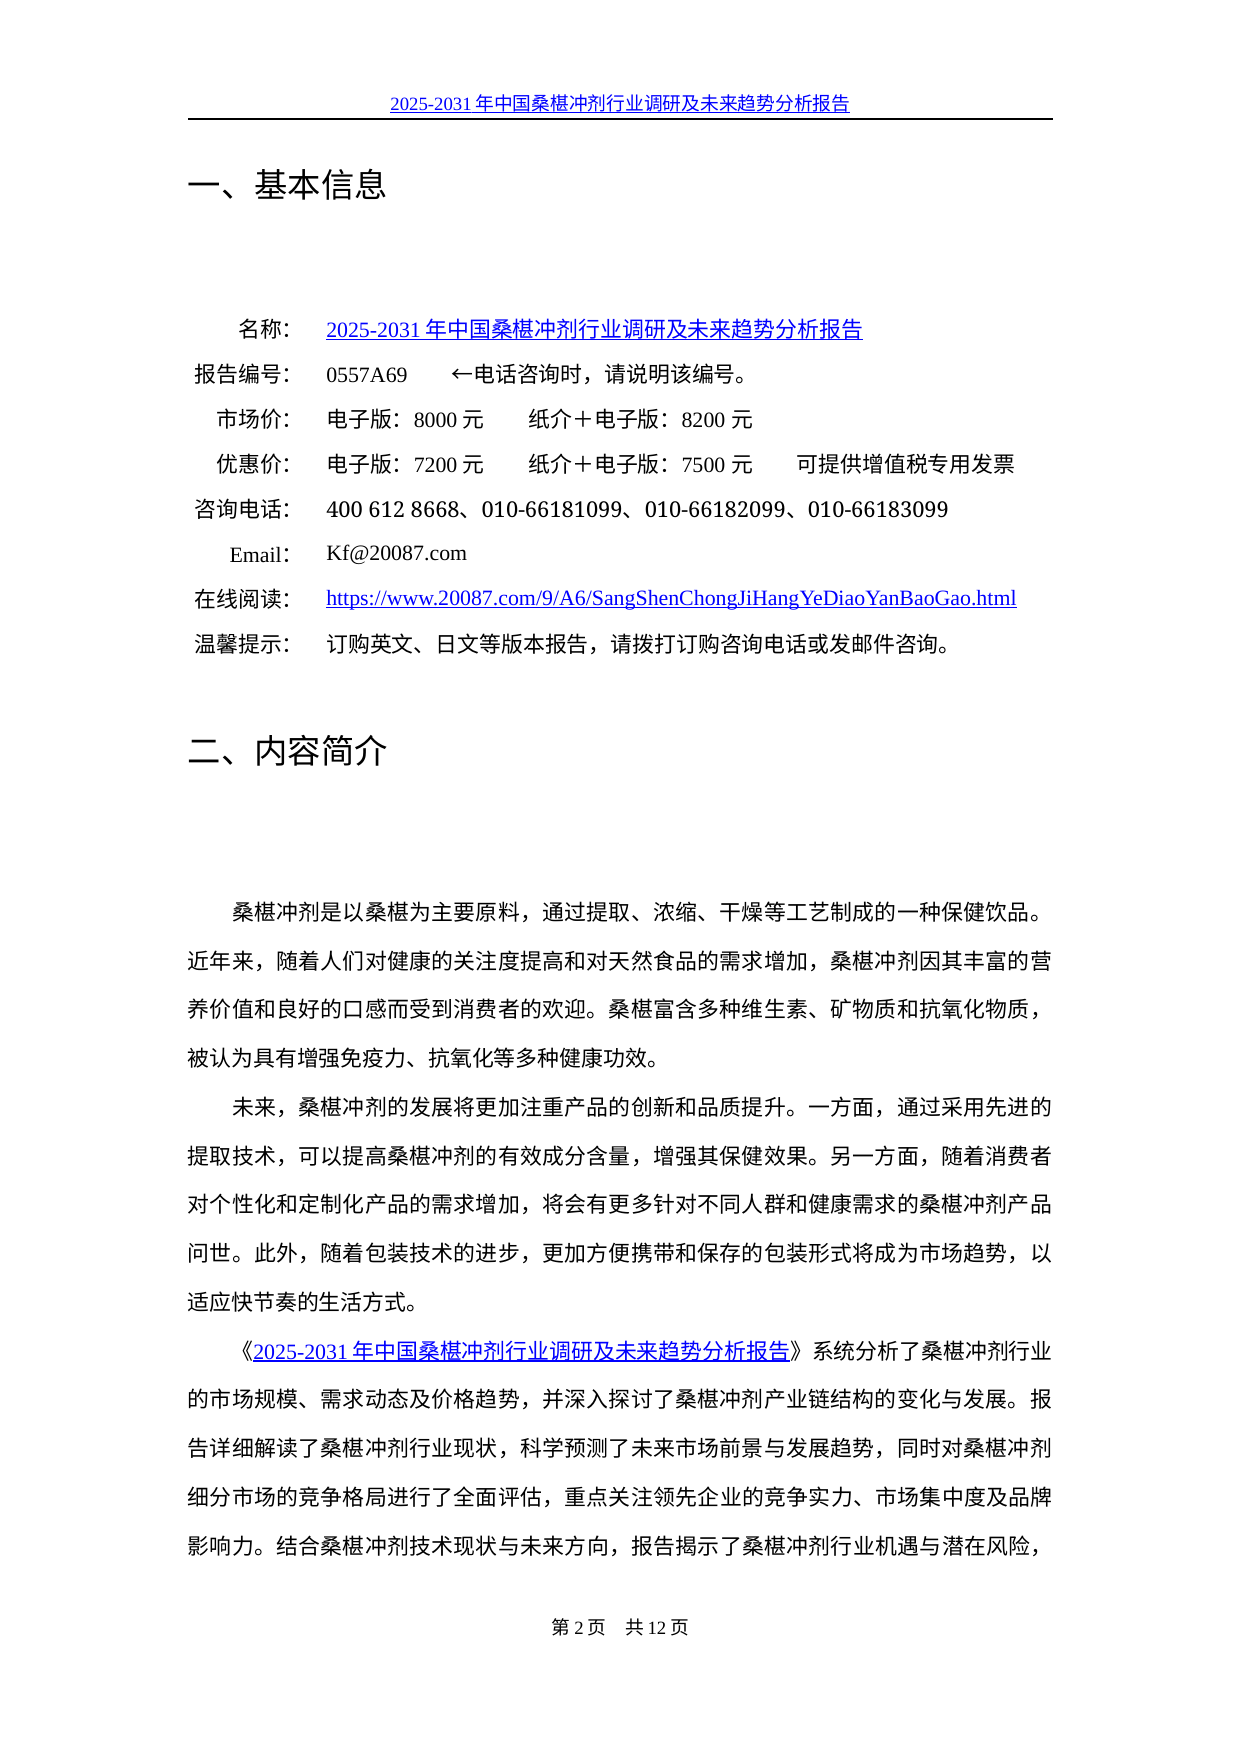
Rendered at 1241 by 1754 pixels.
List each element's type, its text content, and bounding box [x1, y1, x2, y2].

table_cell Email： [167, 537, 315, 582]
table_cell Kf@20087.com [315, 537, 1073, 582]
table_cell 电子版：8000 元 纸介＋电子版：8200 元 [315, 402, 1073, 447]
table_cell 0557A69 ←电话咨询时，请说明该编号。 [315, 357, 1073, 402]
table_cell 咨询电话： [167, 492, 315, 537]
title 一、基本信息 [187, 150, 1053, 215]
table_cell 市场价： [167, 402, 315, 447]
table_cell 报告编号： [167, 357, 315, 402]
table_cell [315, 582, 1073, 627]
table_header 名称： [167, 312, 315, 357]
table_cell 优惠价： [167, 447, 315, 492]
table_header 2025-2031年中国桑椹冲剂行业调研及未来趋势分析报告 [315, 312, 1073, 357]
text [187, 894, 1053, 1561]
table_cell 温馨提示： [167, 627, 315, 672]
table_cell 电子版：7200 元 纸介＋电子版：7500 元 可提供增值税专用发票 [315, 447, 1073, 492]
table_cell 在线阅读： [167, 582, 315, 627]
title 二、内容简介 [187, 717, 1053, 782]
table_cell 400 612 8668、010-66181099、010-66182099、010-66183099 [315, 492, 1073, 537]
table_cell 订购英文、日文等版本报告，请拨打订购咨询电话或发邮件咨询。 [315, 627, 1073, 672]
